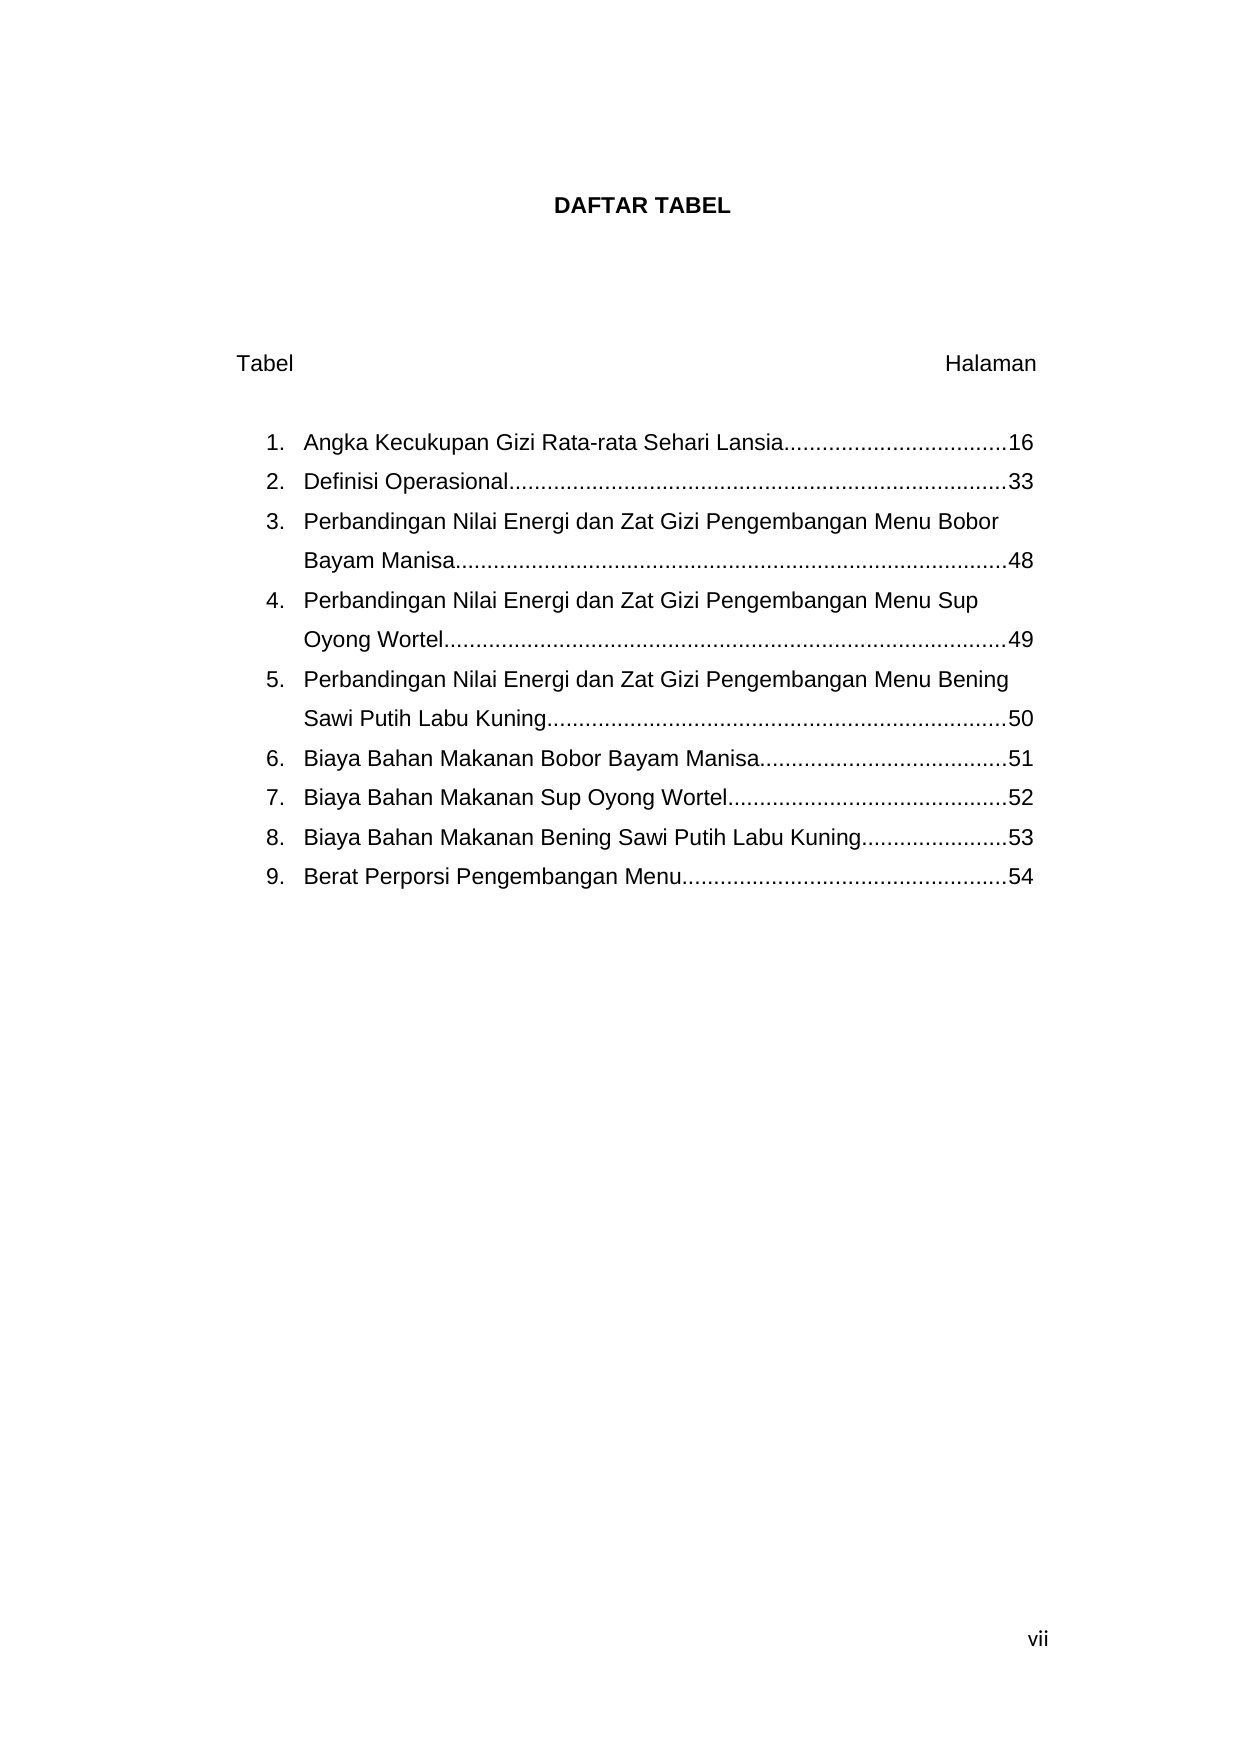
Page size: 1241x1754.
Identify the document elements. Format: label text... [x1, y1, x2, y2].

list Biaya Bahan Makanan Sup Oyong Wortel 52 [266, 784, 1048, 811]
list Perbandingan Nilai Energi dan Zat Gizi Pengembangan Menu Sup Oyong Wortel 49 [266, 587, 1048, 653]
list Berat Perporsi Pengembangan Menu 54 [266, 863, 1048, 889]
list Biaya Bahan Makanan Bobor Bayam Manisa 51 [266, 745, 1048, 771]
list Biaya Bahan Makanan Bening Sawi Putih Labu Kuning 53 [266, 824, 1048, 850]
list Perbandingan Nilai Energi dan Zat Gizi Pengembangan Menu Bobor Bayam Manisa 48 [266, 508, 1048, 574]
text Tabel Halaman [236, 350, 1048, 376]
list Perbandingan Nilai Energi dan Zat Gizi Pengembangan Menu Bening Sawi Putih Labu Kuning 50 [266, 666, 1048, 732]
list Angka Kecukupan Gizi Rata-rata Sehari Lansia 16 [266, 429, 1048, 455]
text DAFTAR TABEL [236, 192, 1048, 218]
list Definisi Operasional 33 [266, 468, 1048, 495]
